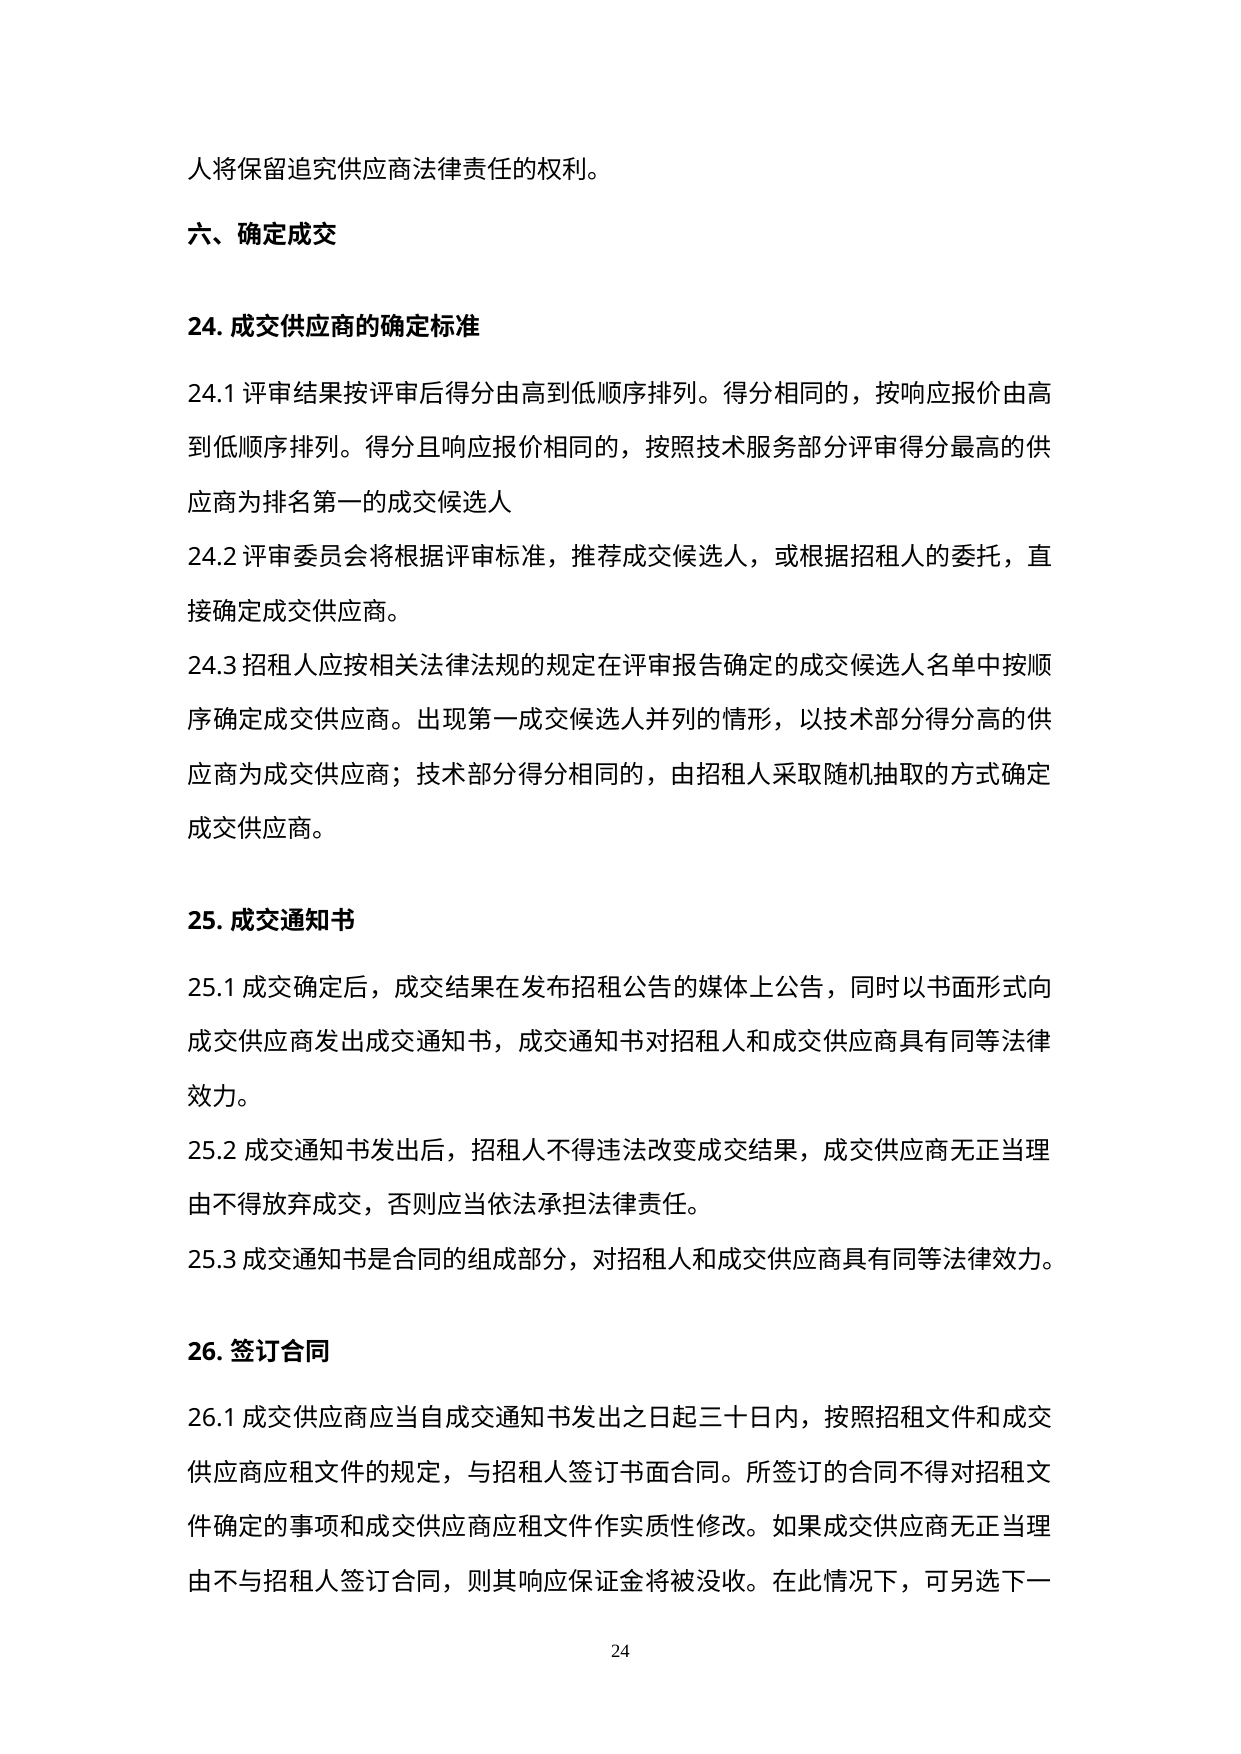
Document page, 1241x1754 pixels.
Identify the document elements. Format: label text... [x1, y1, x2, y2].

text 24.3招租人应按相关法律法规的规定在评审报告确定的成交候选人名单中按顺序确定成交供应商。出现第一成交候选人并列的情形，以技术部分得分高的供应商为成交供应商；技术部分得分相同的，由招租人采取随机抽取的方式确定成交供应商。 [187, 645, 1053, 845]
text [187, 150, 1053, 186]
subtitle 24. 成交供应商的确定标准 [187, 307, 1053, 343]
text 25.3成交通知书是合同的组成部分，对招租人和成交供应商具有同等法律效力。 [187, 1239, 1053, 1275]
text 24.1评审结果按评审后得分由高到低顺序排列。得分相同的，按响应报价由高到低顺序排列。得分且响应报价相同的，按照技术服务部分评审得分最高的供应商为排名第一的成交候选人 [187, 373, 1053, 518]
text 25.2 成交通知书发出后，招租人不得违法改变成交结果，成交供应商无正当理由不得放弃成交，否则应当依法承担法律责任。 [187, 1130, 1053, 1221]
text 24.2评审委员会将根据评审标准，推荐成交候选人，或根据招租人的委托，直接确定成交供应商。 [187, 537, 1053, 627]
text 25.1成交确定后，成交结果在发布招租公告的媒体上公告，同时以书面形式向成交供应商发出成交通知书，成交通知书对招租人和成交供应商具有同等法律效力。 [187, 967, 1053, 1112]
subtitle 26. 签订合同 [187, 1331, 1053, 1367]
text 六、确定成交 [187, 215, 1053, 251]
subtitle 25. 成交通知书 [187, 900, 1053, 937]
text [187, 1398, 1053, 1597]
